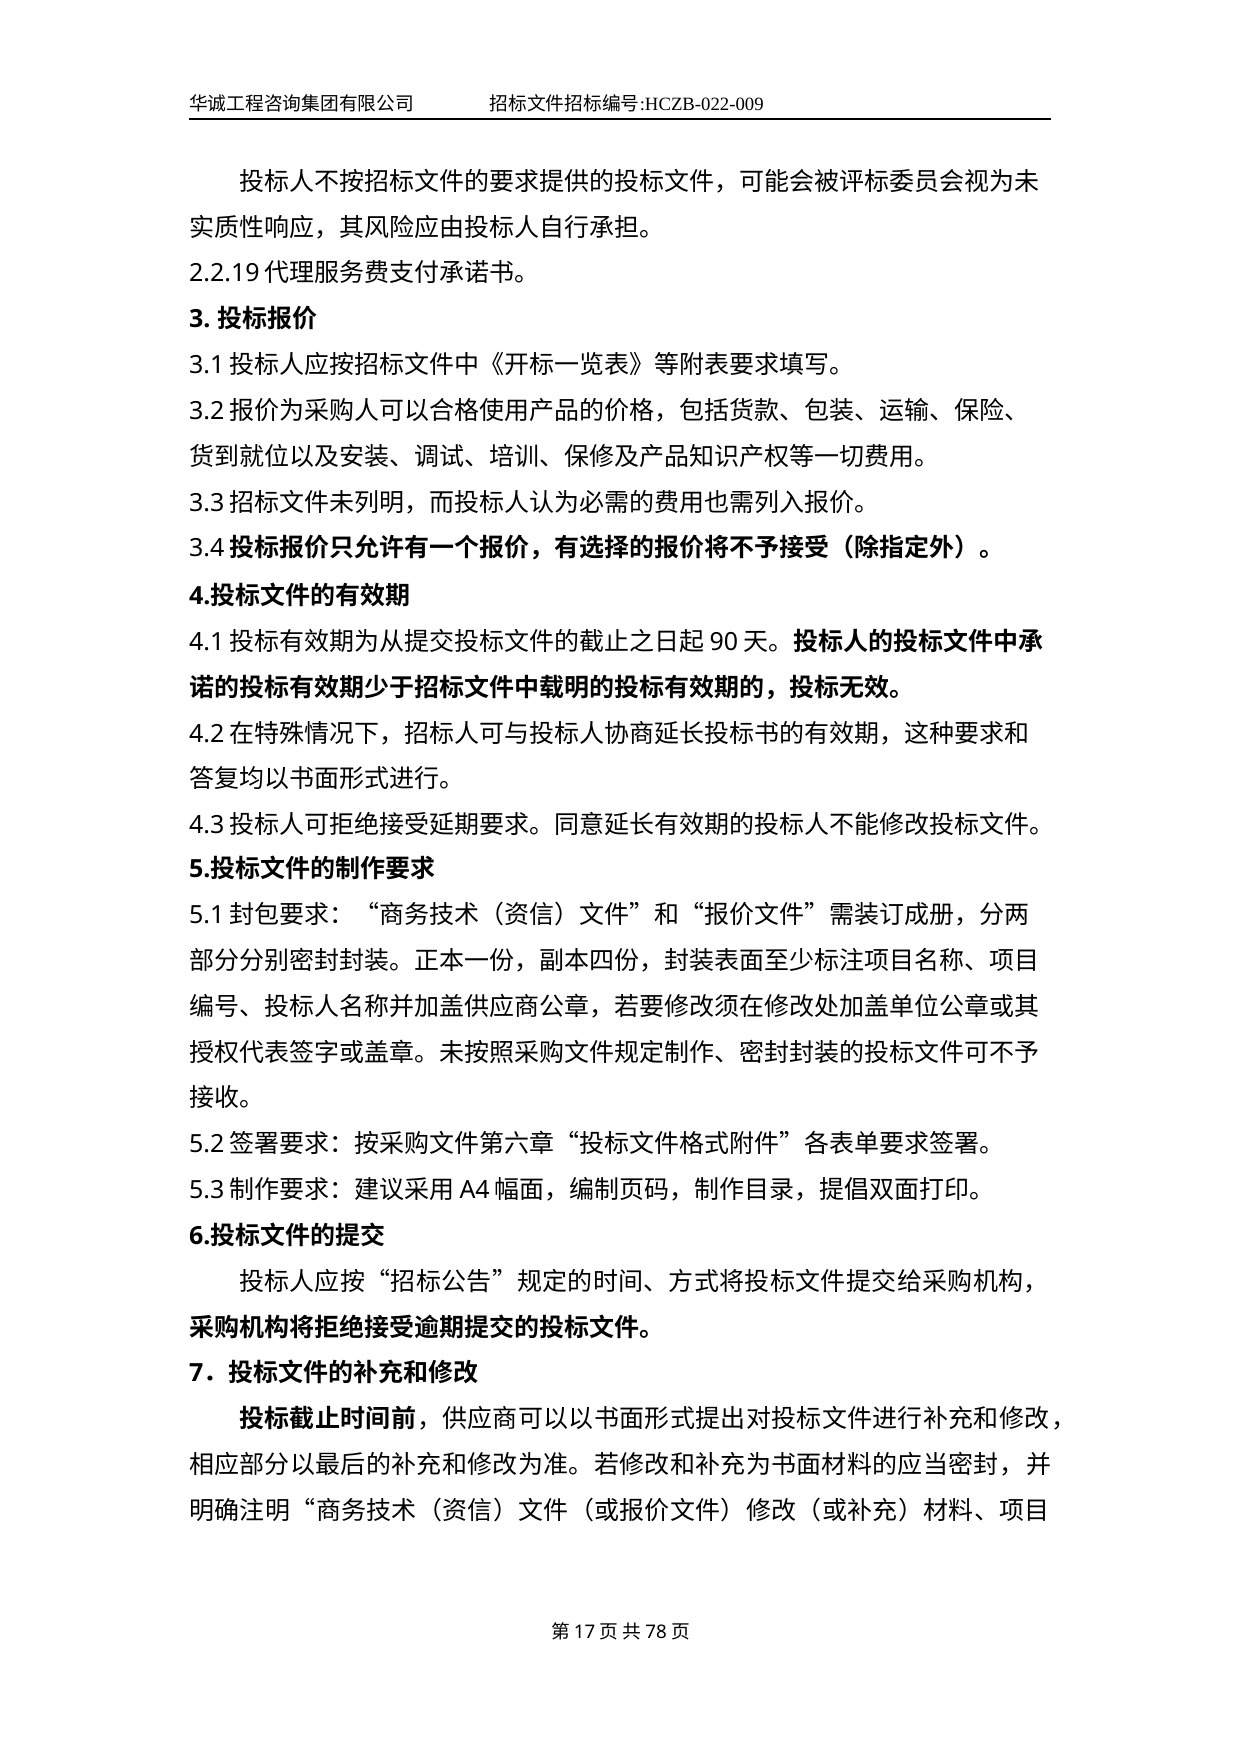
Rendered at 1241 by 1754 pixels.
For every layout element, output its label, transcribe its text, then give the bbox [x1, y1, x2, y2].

list 4.2在特殊情况下，招标人可与投标人协商延长投标书的有效期，这种要求和答复均以书面形式进行。 [189, 703, 1051, 795]
list 2.2.19代理服务费支付承诺书。 [189, 245, 1059, 291]
text 6.投标文件的提交 [189, 1208, 1051, 1253]
text 3.4投标报价只允许有一个报价，有选择的报价将不予接受（除指定外）。 [189, 520, 1051, 566]
text 5.3制作要求：建议采用A4幅面，编制页码，制作目录，提倡双面打印。 [189, 1162, 1051, 1208]
text 3.1投标人应按招标文件中《开标一览表》等附表要求填写。 [189, 337, 1051, 383]
text 投标人应按“招标公告”规定的时间、方式将投标文件提交给采购机构，采购机构将拒绝接受逾期提交的投标文件。 [189, 1253, 1051, 1345]
text 5.投标文件的制作要求 [189, 841, 1051, 887]
list 4.1投标有效期为从提交投标文件的截止之日起90天。投标人的投标文件中承诺的投标有效期少于招标文件中载明的投标有效期的，投标无效。 [189, 612, 1051, 703]
text 3. 投标报价 [189, 291, 1051, 337]
list 4.3投标人可拒绝接受延期要求。同意延长有效期的投标人不能修改投标文件。 [189, 795, 1051, 841]
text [189, 1391, 1051, 1528]
text 5.1封包要求：“商务技术（资信）文件”和“报价文件”需装订成册，分两部分分别密封封装。正本一份，副本四份，封装表面至少标注项目名称、项目编号、投标人名称并加盖供应商公章，若要修改须在修改处加盖单位公章或其授权代表签字或盖章。未按照采购文件规定制作、密封封装的投标文件可不予接收。 [189, 887, 1051, 1116]
list 投标人不按招标文件的要求提供的投标文件，可能会被评标委员会视为未实质性响应，其风险应由投标人自行承担。 [189, 153, 1059, 245]
list 4.投标文件的有效期 [189, 566, 1051, 612]
text 5.2签署要求：按采购文件第六章“投标文件格式附件”各表单要求签署。 [189, 1116, 1051, 1162]
text 7．投标文件的补充和修改 [189, 1345, 1051, 1391]
text 3.2报价为采购人可以合格使用产品的价格，包括货款、包装、运输、保险、货到就位以及安装、调试、培训、保修及产品知识产权等一切费用。 [189, 383, 1051, 474]
text 3.3招标文件未列明，而投标人认为必需的费用也需列入报价。 [189, 474, 1051, 520]
